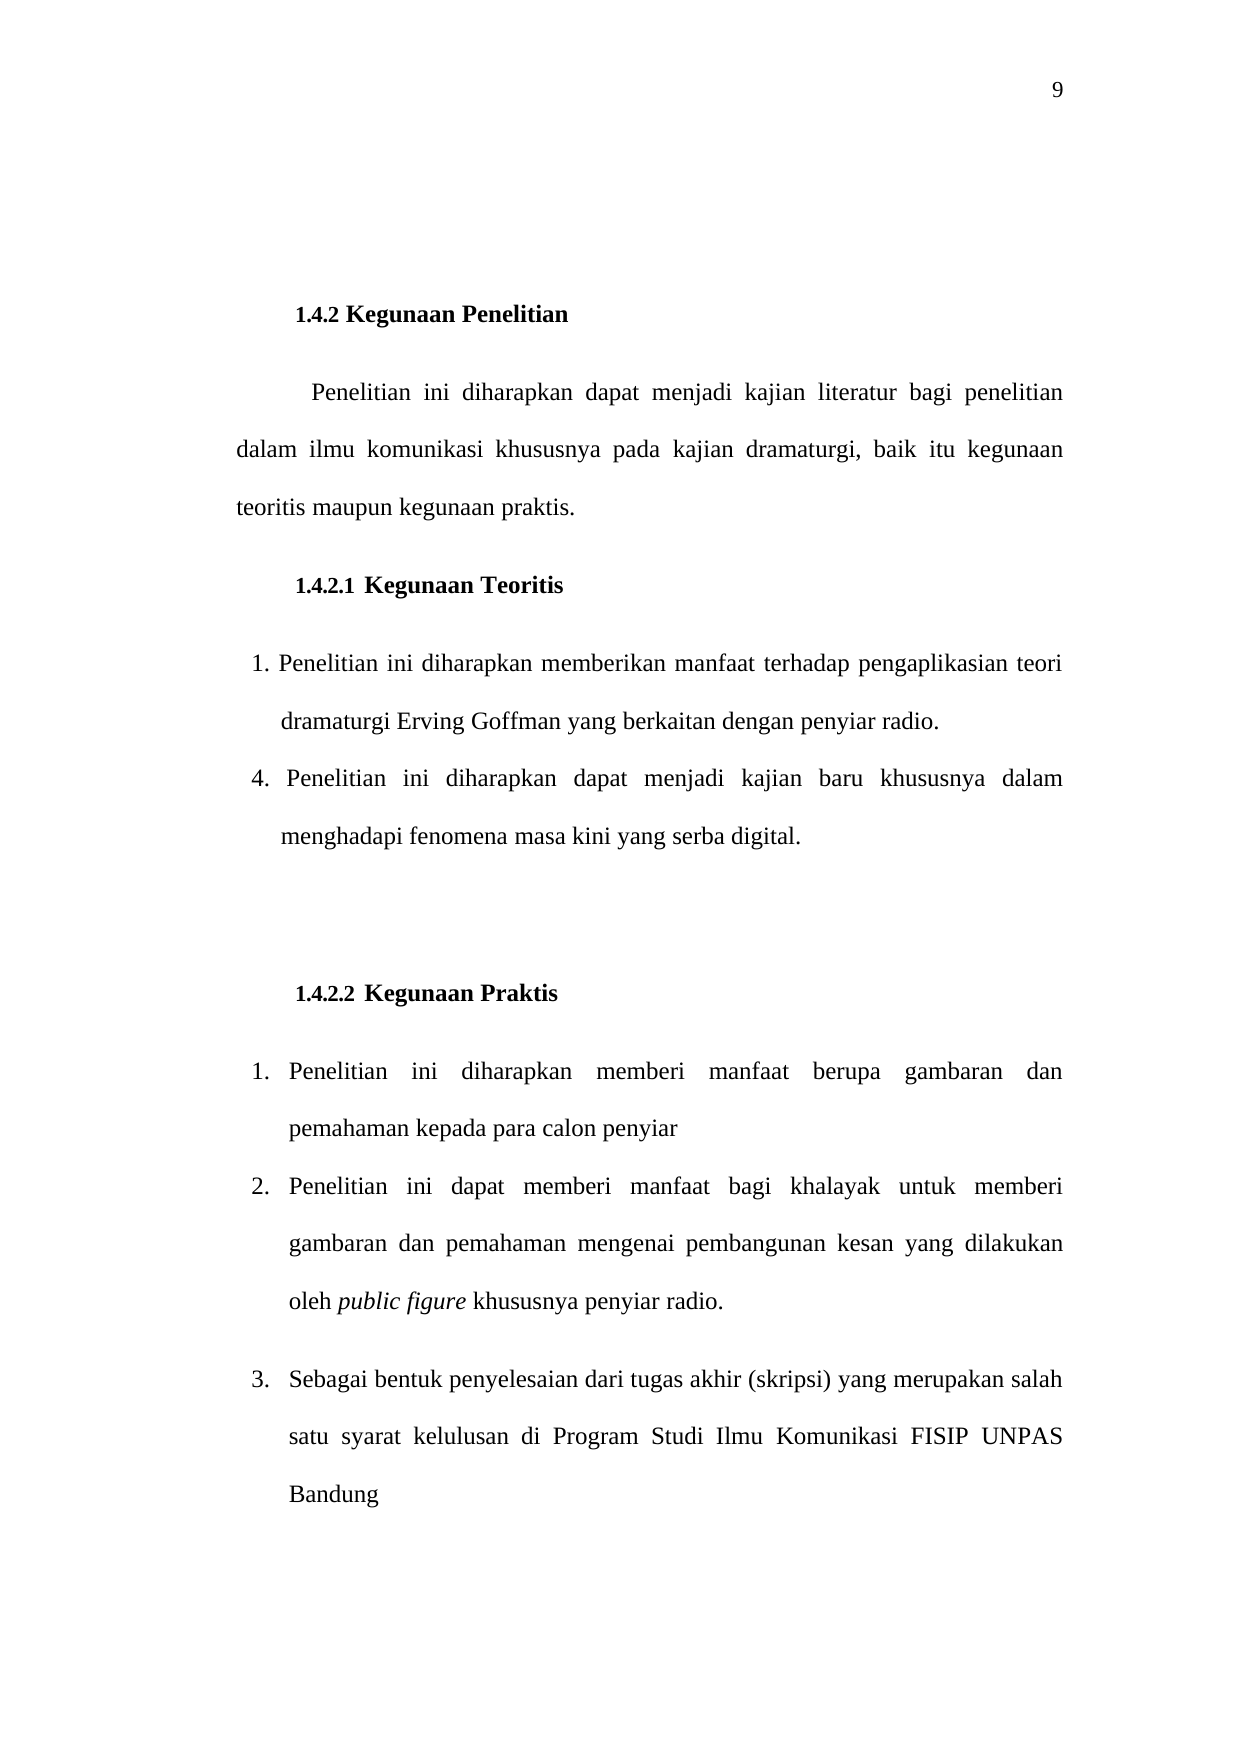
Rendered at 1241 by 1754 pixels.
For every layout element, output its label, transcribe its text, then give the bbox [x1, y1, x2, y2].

subtitle Kegunaan Praktis [295, 978, 1159, 1006]
text 4. Penelitian ini diharapkan dapat menjadi kajian baru khususnya dalam menghadapi fenomena masa kini yang serba digital. [251, 763, 1063, 850]
list Penelitian ini dapat memberi manfaat bagi khalayak untuk memberi gambaran dan pemahaman mengenai pembangunan kesan yang dilakukan oleh public figure khususnya penyiar radio. [251, 1171, 1063, 1314]
subtitle Kegunaan Penelitian [295, 299, 1159, 328]
text 1. Penelitian ini diharapkan memberikan manfaat terhadap pengaplikasian teori dramaturgi Erving Goffman yang berkaitan dengan penyiar radio. [251, 648, 1063, 735]
list Sebagai bentuk penyelesaian dari tugas akhir (skripsi) yang merupakan salah satu syarat kelulusan di Program Studi Ilmu Komunikasi FISIP UNPAS Bandung [251, 1364, 1063, 1508]
text Penelitian ini diharapkan dapat menjadi kajian literatur bagi penelitian dalam ilmu komunikasi khususnya pada kajian dramaturgi, baik itu kegunaan teoritis maupun kegunaan praktis. [236, 377, 1063, 521]
list Penelitian ini diharapkan memberi manfaat berupa gambaran dan pemahaman kepada para calon penyiar [251, 1056, 1063, 1142]
subtitle Kegunaan Teoritis [295, 571, 1159, 599]
